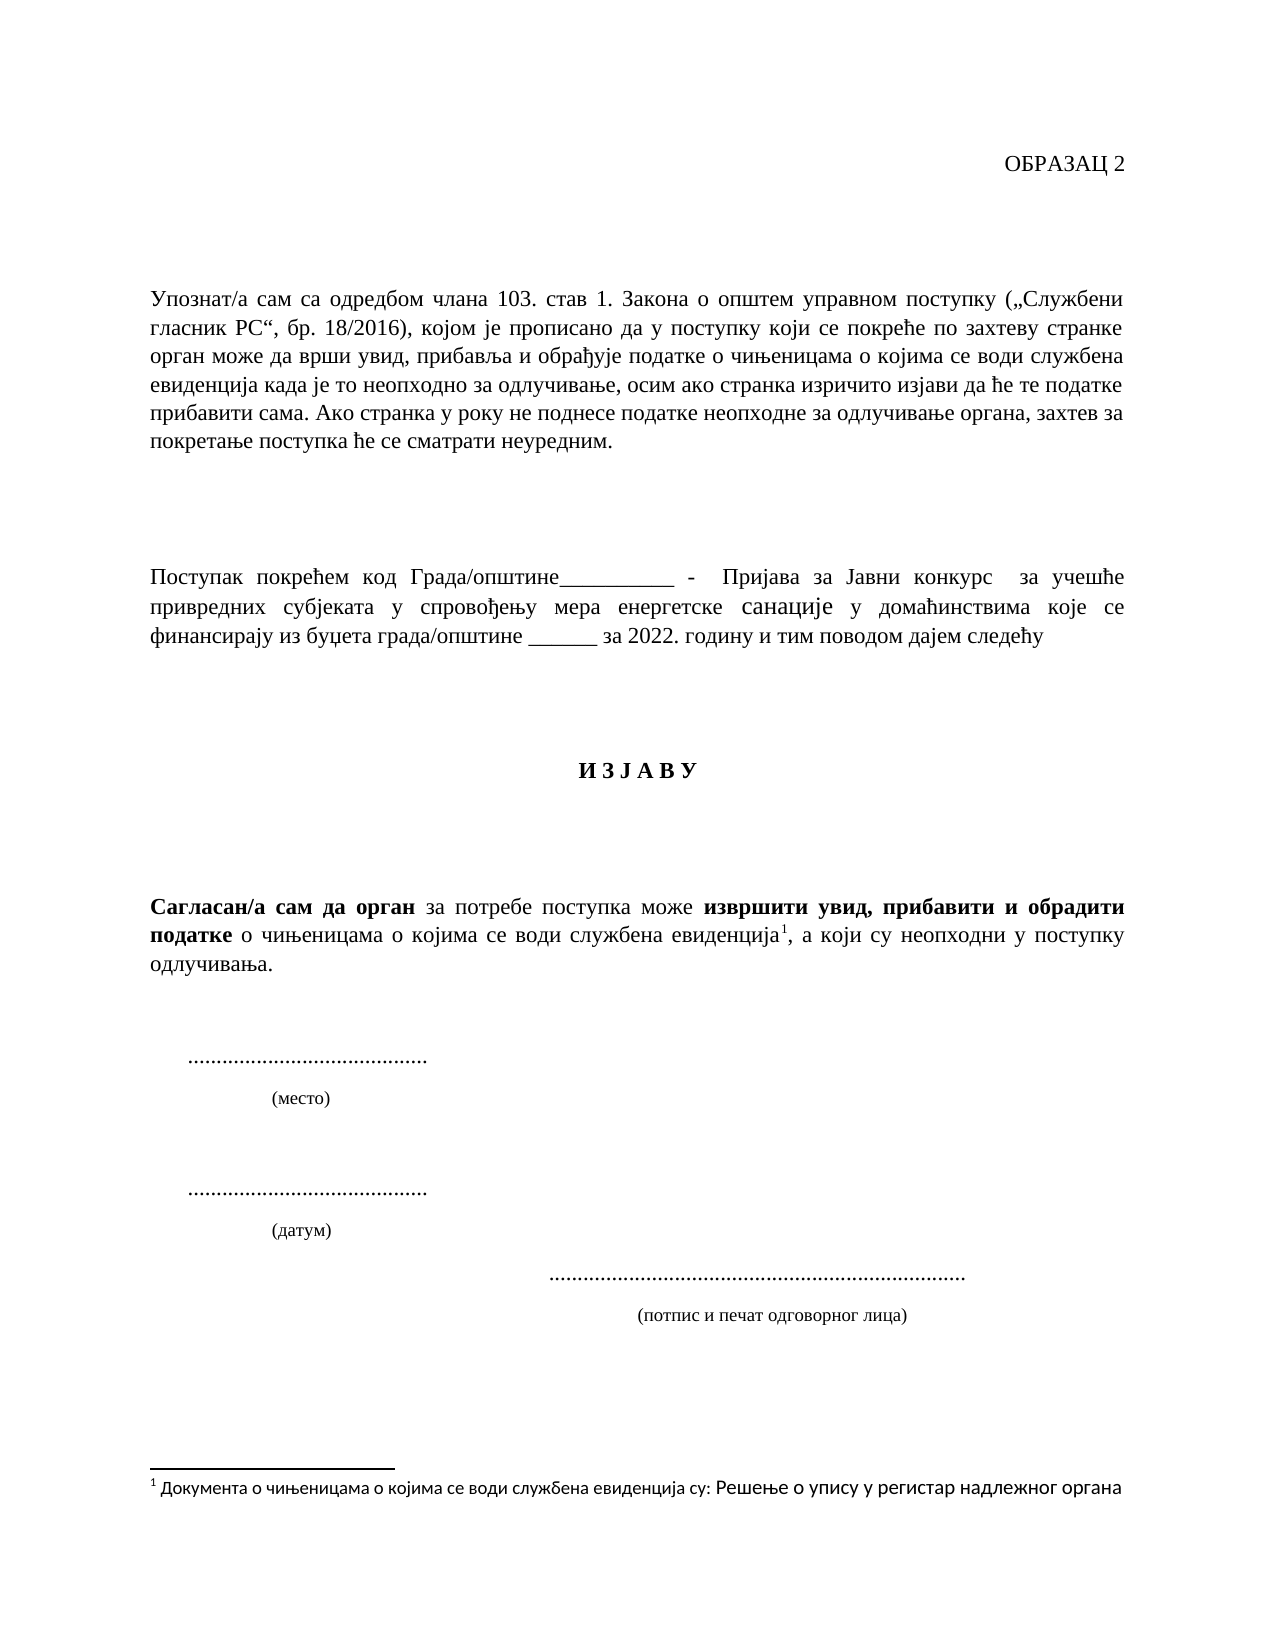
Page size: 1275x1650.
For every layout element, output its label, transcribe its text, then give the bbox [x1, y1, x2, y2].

text Сагласaн/а сам да орган за потребе поступка може извршити увид, прибавити и обрадити податке о чињеницама о којима се води службена евиденција, а који су неопходни у поступку одлучивања. [150, 893, 1125, 976]
text (датум) [187, 1219, 1125, 1240]
text ОБРАЗАЦ 2 [150, 150, 1125, 176]
text (потпис и печат одговорног лица) [187, 1304, 1125, 1325]
text (место) [150, 1087, 1125, 1108]
text .......................................... [187, 1173, 1125, 1200]
text Упознат/а сам са одредбом члана 103. став 1. Закона о општем управном поступку („Службени гласник РС“, бр. 18/2016), којом је прописано да у поступку који се покреће по захтеву странке орган може да врши увид, прибавља и обрађује податке о чињеницама о којима се води службена евиденција када је то неопходно за одлучивање, осим ако странка изричито изјави да ће те податке прибавити сама. Ако странка у року не поднесе податке неопходне за одлучивање органа, захтев за покретање поступка ће се сматрати неуредним. [150, 285, 1125, 454]
text .......................................... [187, 1042, 1125, 1068]
text ......................................................................... [187, 1258, 1125, 1285]
text Поступак покрећем код Града/општине__________ - Пријава за Јавни конкурс за учешће привредних субјеката у спровођењу мера енергетске санације у домаћинствима које се финансирају из буџета града/општине ______ за 2022. годину и тим поводом дајем следећу [150, 563, 1125, 649]
text И З Ј А В У [150, 758, 1125, 784]
